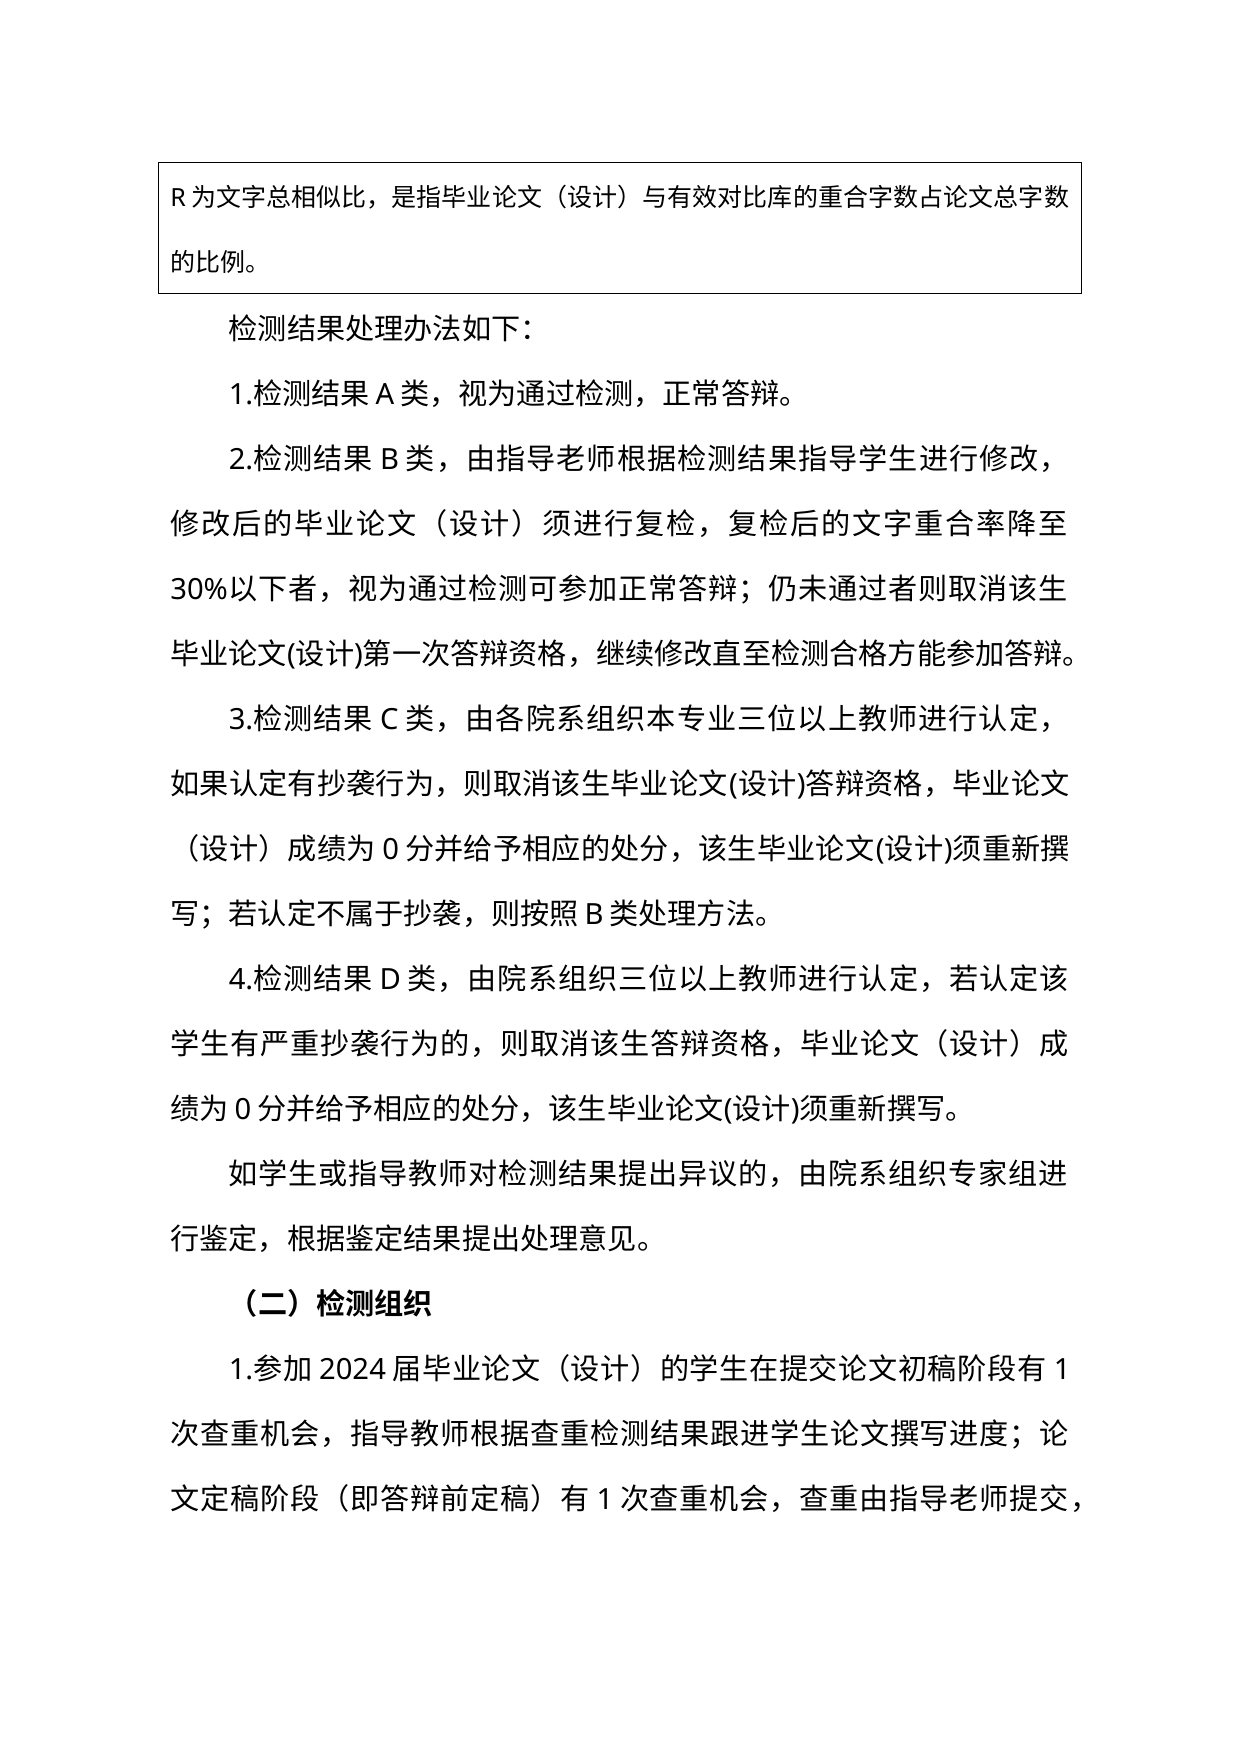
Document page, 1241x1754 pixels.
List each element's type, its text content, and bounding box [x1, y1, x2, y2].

list 检测结果A类，视为通过检测，正常答辩。 [170, 359, 1070, 424]
list 检测结果B类，由指导老师根据检测结果指导学生进行修改，修改后的毕业论文（设计）须进行复检，复检后的文字重合率降至30%以下者，视为通过检测可参加正常答辩；仍未通过者则取消该生毕业论文(设计)第一次答辩资格，继续修改直至检测合格方能参加答辩。 [170, 424, 1070, 684]
list 检测结果D类，由院系组织三位以上教师进行认定，若认定该学生有严重抄袭行为的，则取消该生答辩资格，毕业论文（设计）成绩为0分并给予相应的处分，该生毕业论文(设计)须重新撰写。 [170, 944, 1070, 1139]
text 如学生或指导教师对检测结果提出异议的，由院系组织专家组进行鉴定，根据鉴定结果提出处理意见。 [170, 1139, 1070, 1269]
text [170, 1334, 1070, 1529]
table_cell R为文字总相似比，是指毕业论文（设计）与有效对比库的重合字数占论文总字数的比例。 [159, 163, 1081, 293]
text 检测结果处理办法如下： [170, 294, 1070, 359]
text （二）检测组织 [170, 1269, 1070, 1334]
list 检测结果C类，由各院系组织本专业三位以上教师进行认定，如果认定有抄袭行为，则取消该生毕业论文(设计)答辩资格，毕业论文（设计）成绩为0分并给予相应的处分，该生毕业论文(设计)须重新撰写；若认定不属于抄袭，则按照B类处理方法。 [170, 684, 1070, 944]
